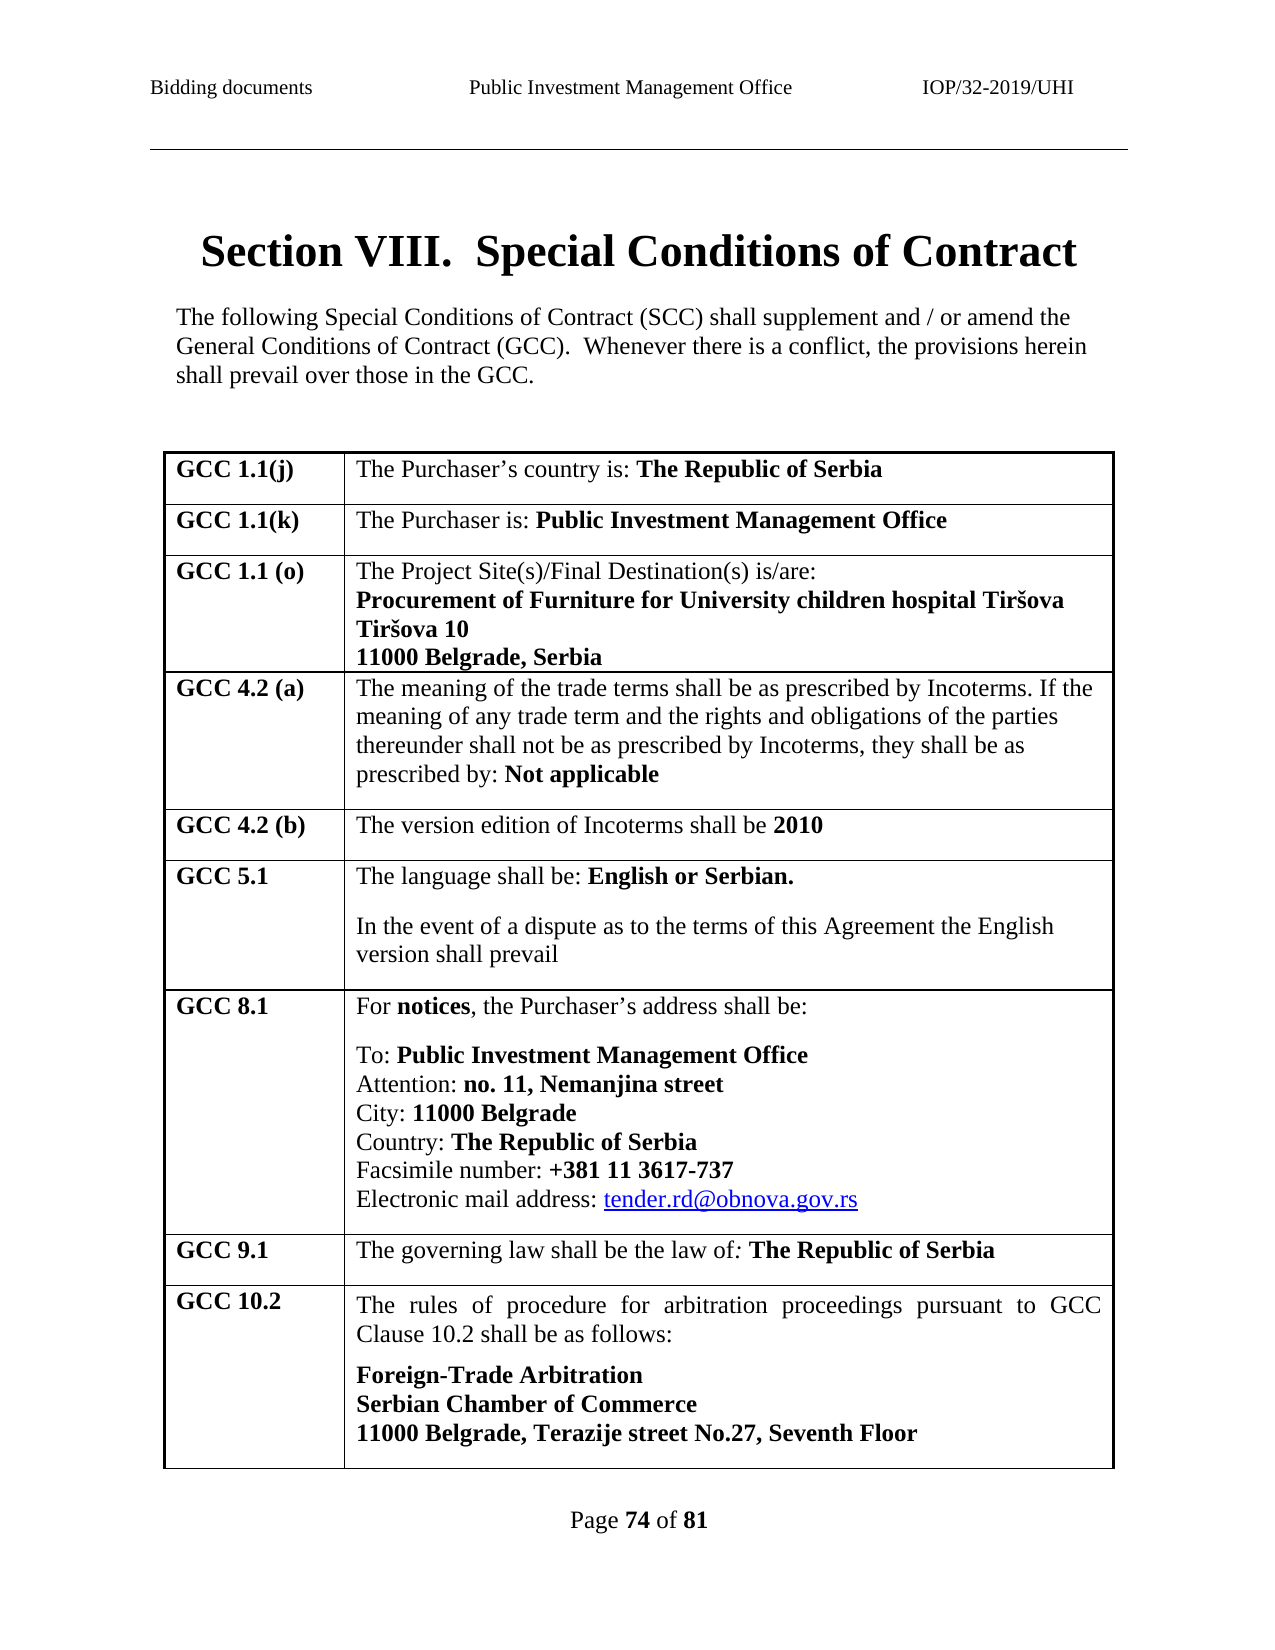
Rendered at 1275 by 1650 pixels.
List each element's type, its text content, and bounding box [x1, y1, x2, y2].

table_cell GCC 8.1 [166, 991, 344, 1234]
table_cell For notices, the Purchaser’s address shall be: To: Public Investment Management Office Attention: no. 11, Nemanjina street City: 11000 Belgrade Country: The Republic of Serbia Facsimile number: +381 11 3617-737 Electronic mail address: tender.rd@obnova.gov.rs [345, 991, 1112, 1234]
table_cell The language shall be: English or Serbian. In the event of a dispute as to the terms of this Agreement the English version shall prevail [345, 861, 1112, 989]
table_cell GCC 9.1 [166, 1235, 344, 1285]
table_cell The Project Site(s)/Final Destination(s) is/are: Procurement of Furniture for University children hospital Tiršova Tiršova 10 11000 Belgrade, Serbia [345, 556, 1112, 671]
table_cell The rules of procedure for arbitration proceedings pursuant to GCC Clause 10.2 shall be as follows: Foreign-Trade Arbitration Serbian Chamber of Commerce 11000 Belgrade, Terazije street No.27, Seventh Floor [345, 1286, 1112, 1468]
table_cell The following Special Conditions of Contract (SCC) shall supplement and / or amend the General Conditions of Contract (GCC). Whenever there is a conflict, the provisions herein shall prevail over those in the GCC. [165, 303, 1113, 451]
table_cell The version edition of Incoterms shall be 2010 [345, 810, 1112, 860]
table_cell GCC 4.2 (b) [166, 810, 344, 860]
table_cell The governing law shall be the law of: The Republic of Serbia [345, 1235, 1112, 1285]
table_cell The Purchaser’s country is: The Republic of Serbia [345, 454, 1112, 503]
table_cell GCC 1.1(j) [166, 454, 344, 503]
table_header Section VIII. Special Conditions of Contract [165, 219, 1113, 302]
table_cell GCC 1.1 (o) [166, 556, 344, 671]
table_cell GCC 5.1 [166, 861, 344, 989]
table_cell GCC 1.1(k) [166, 505, 344, 554]
table_cell The meaning of the trade terms shall be as prescribed by Incoterms. If the meaning of any trade term and the rights and obligations of the parties thereunder shall not be as prescribed by Incoterms, they shall be as prescribed by: Not applicable [345, 673, 1112, 808]
table_cell GCC 4.2 (a) [166, 673, 344, 808]
table_cell The Purchaser is: Public Investment Management Office [345, 505, 1112, 554]
table_cell GCC 10.2 [166, 1286, 344, 1468]
